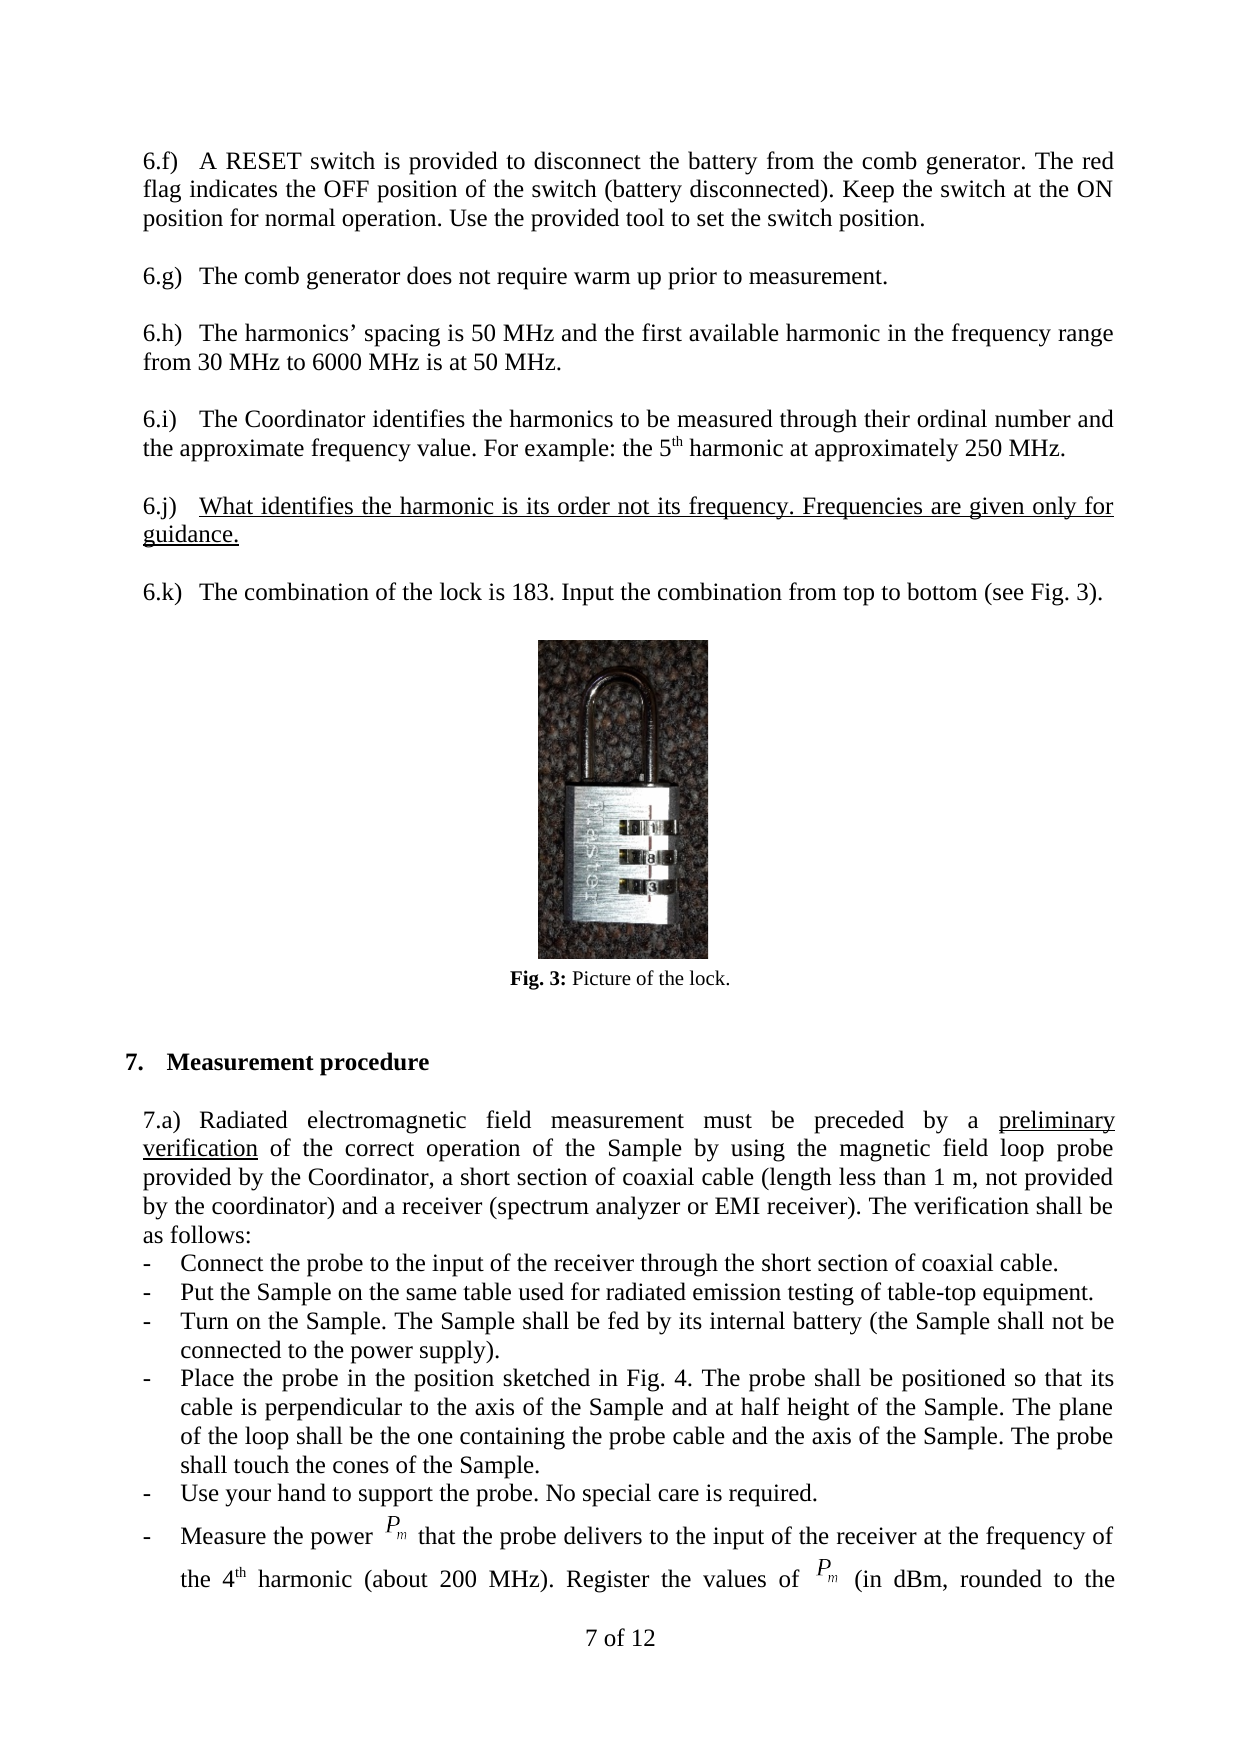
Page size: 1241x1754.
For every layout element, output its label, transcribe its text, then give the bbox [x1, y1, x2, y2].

list Radiated electromagnetic field measurement must be preceded by a preliminary verification of the correct operation of the Sample by using the magnetic field loop probe provided by the Coordinator, a short section of coaxial cable (length less than 1 m, not provided by the coordinator) and a receiver (spectrum analyzer or EMI receiver). The verification shall be as follows: [143, 1105, 1115, 1248]
picture [538, 640, 709, 959]
list Connect the probe to the input of the receiver through the short section of coaxial cable. [143, 1248, 1115, 1277]
list The comb generator does not require warm up prior to measurement. [143, 261, 1115, 289]
list The Coordinator identifies the harmonics to be measured through their ordinal number and the approximate frequency value. For example: the 5th harmonic at approximately 250 MHz. [143, 404, 1115, 462]
list A RESET switch is provided to disconnect the battery from the comb generator. The red flag indicates the OFF position of the switch (battery disconnected). Keep the switch at the ON position for normal operation. Use the provided tool to set the switch position. [143, 146, 1115, 232]
list What identifies the harmonic is its order not its frequency. Frequencies are given only for guidance. [143, 491, 1115, 548]
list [143, 1507, 1115, 1593]
text Fig. 3: Picture of the lock. [125, 966, 1115, 990]
list Put the Sample on the same table used for radiated emission testing of table-top equipment. [143, 1277, 1115, 1306]
list Use your hand to support the probe. No special care is required. [143, 1478, 1115, 1507]
list The combination of the lock is 183. Input the combination from top to bottom (see Fig. 3). [143, 577, 1115, 606]
list Measurement procedure [125, 1047, 1115, 1076]
list Place the probe in the position sketched in Fig. 4. The probe shall be positioned so that its cable is perpendicular to the axis of the Sample and at half height of the Sample. The plane of the loop shall be the one containing the probe cable and the axis of the Sample. The probe shall touch the cones of the Sample. [143, 1363, 1115, 1478]
list The harmonics’ spacing is 50 MHz and the first available harmonic in the frequency range from 30 MHz to 6000 MHz is at 50 MHz. [143, 318, 1115, 376]
list Turn on the Sample. The Sample shall be fed by its internal battery (the Sample shall not be connected to the power supply). [143, 1306, 1115, 1363]
